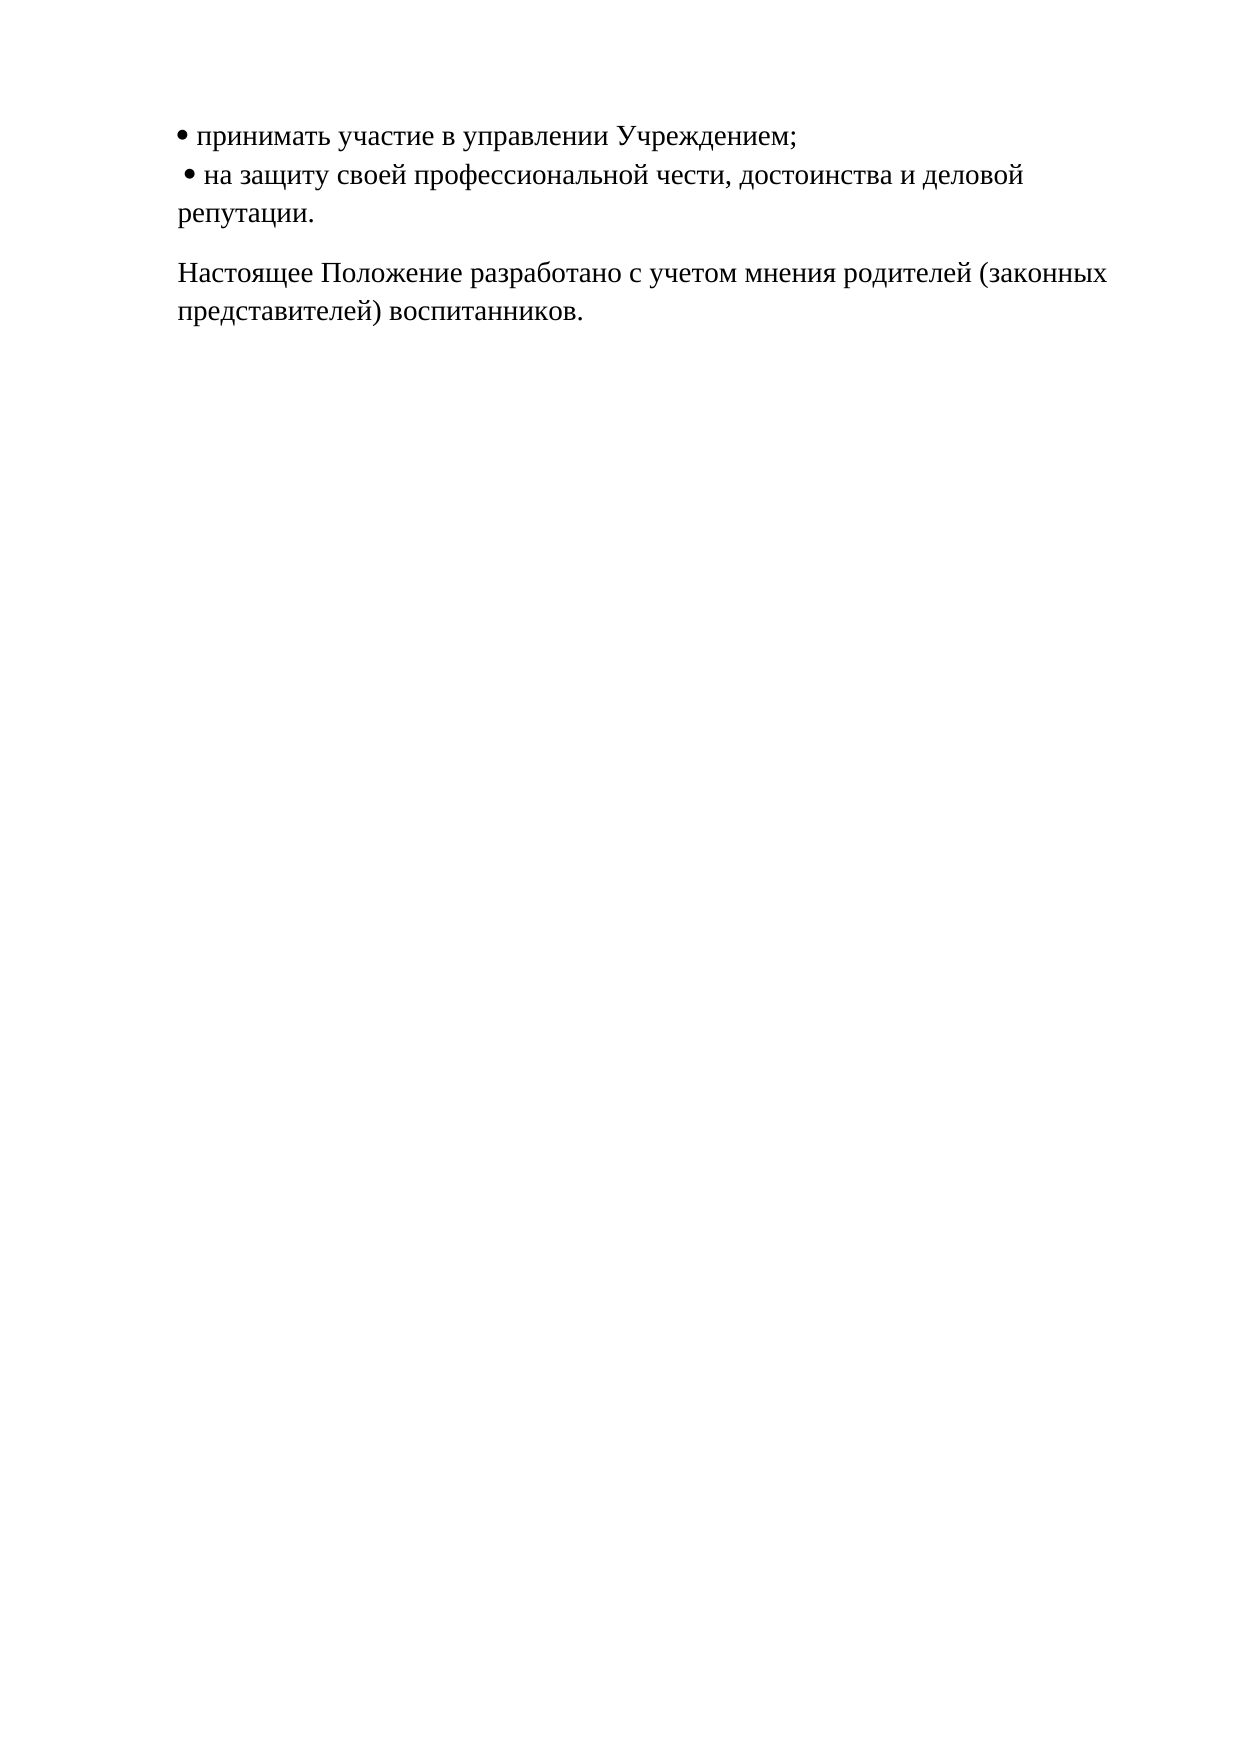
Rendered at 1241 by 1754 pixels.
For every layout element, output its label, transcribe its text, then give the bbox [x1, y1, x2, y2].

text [177, 118, 1152, 229]
text Настоящее Положение разработано с учетом мнения родителей (законных представителей) воспитанников. [177, 255, 1152, 327]
